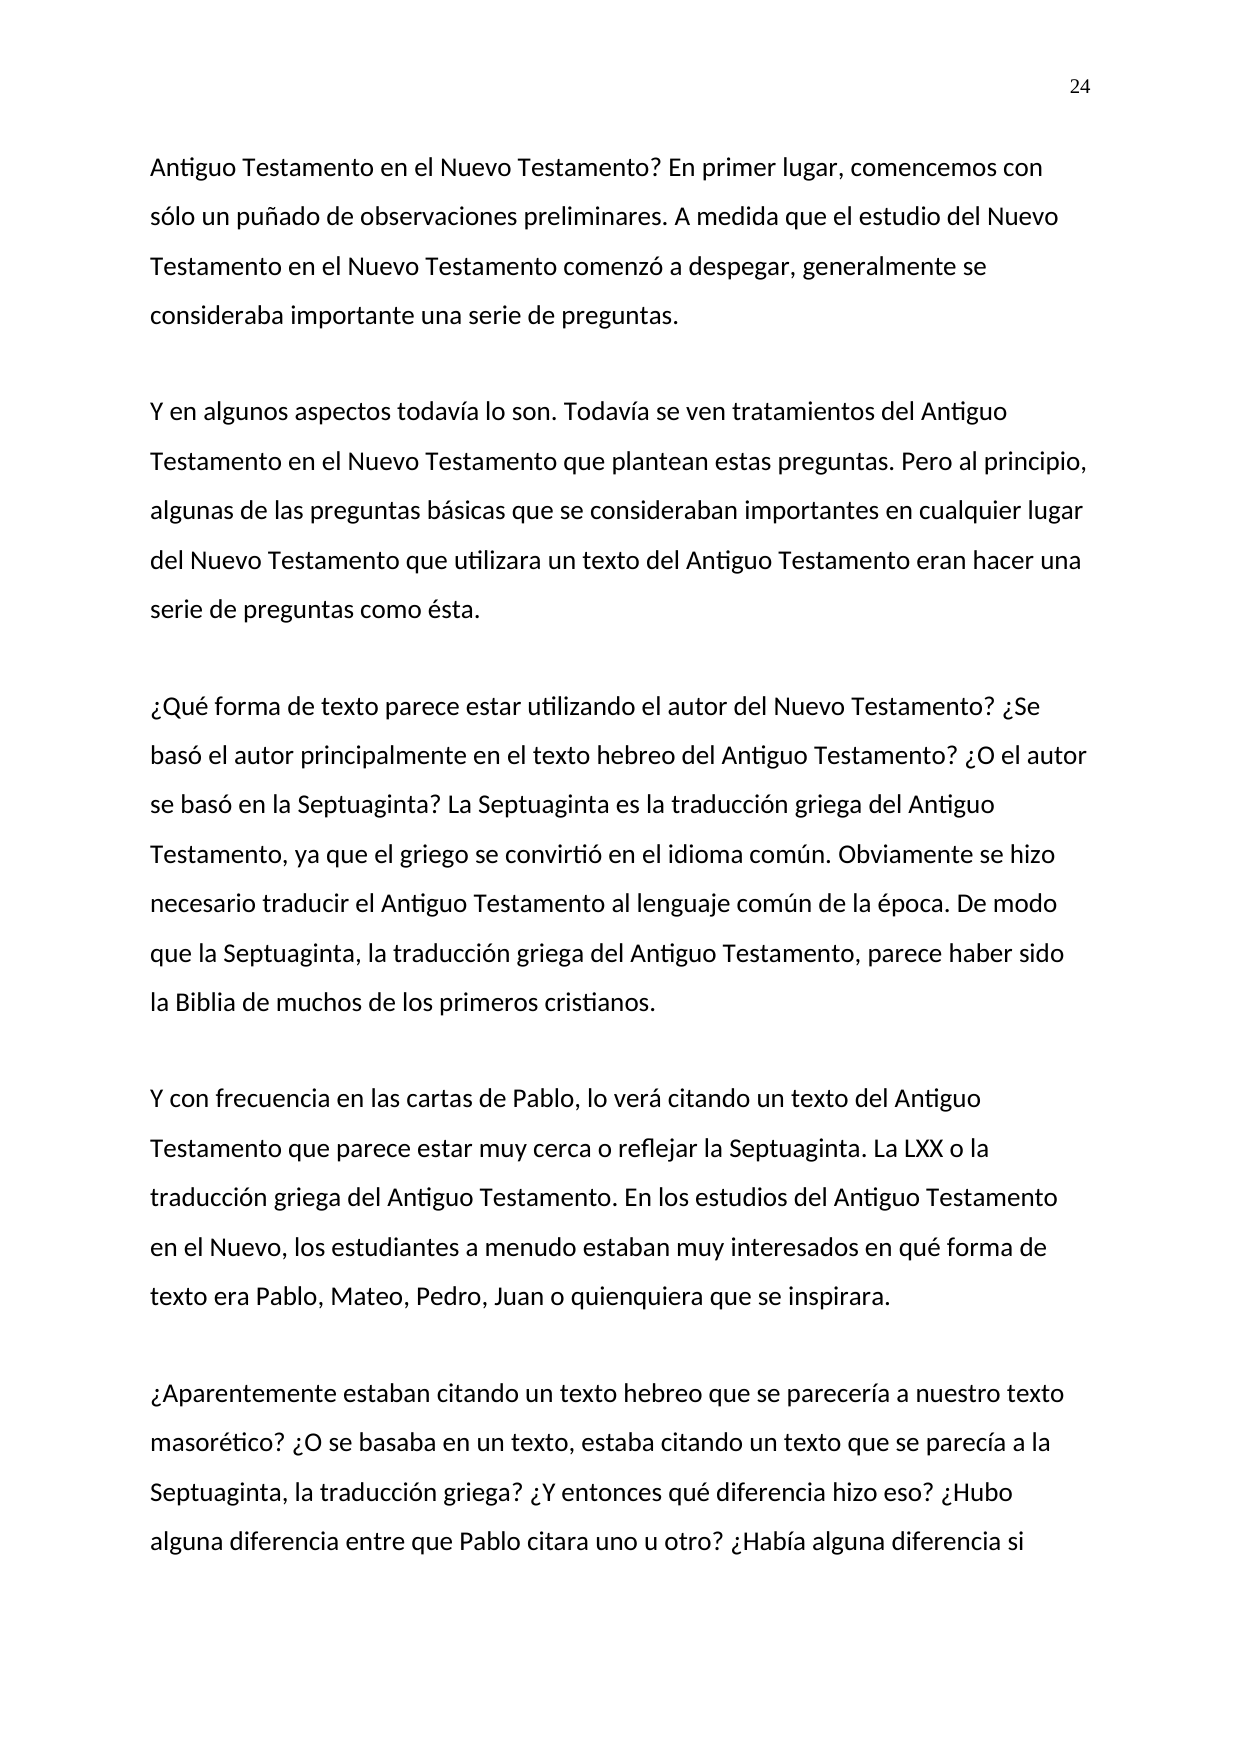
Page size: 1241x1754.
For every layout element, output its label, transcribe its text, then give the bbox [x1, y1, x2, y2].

text Y con frecuencia en las cartas de Pablo, lo verá citando un texto del Antiguo Testamento que parece estar muy cerca o reflejar la Septuaginta. La LXX o la traducción griega del Antiguo Testamento. En los estudios del Antiguo Testamento en el Nuevo, los estudiantes a menudo estaban muy interesados en qué forma de texto era Pablo, Mateo, Pedro, Juan o quienquiera que se inspirara. [150, 1082, 1090, 1313]
text ¿Qué forma de texto parece estar utilizando el autor del Nuevo Testamento? ¿Se basó el autor principalmente en el texto hebreo del Antiguo Testamento? ¿O el autor se basó en la Septuaginta? La Septuaginta es la traducción griega del Antiguo Testamento, ya que el griego se convirtió en el idioma común. Obviamente se hizo necesario traducir el Antiguo Testamento al lenguaje común de la época. De modo que la Septuaginta, la traducción griega del Antiguo Testamento, parece haber sido la Biblia de muchos de los primeros cristianos. [150, 689, 1090, 1018]
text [150, 150, 1090, 331]
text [150, 1376, 1090, 1557]
text Y en algunos aspectos todavía lo son. Todavía se ven tratamientos del Antiguo Testamento en el Nuevo Testamento que plantean estas preguntas. Pero al principio, algunas de las preguntas básicas que se consideraban importantes en cualquier lugar del Nuevo Testamento que utilizara un texto del Antiguo Testamento eran hacer una serie de preguntas como ésta. [150, 394, 1090, 626]
